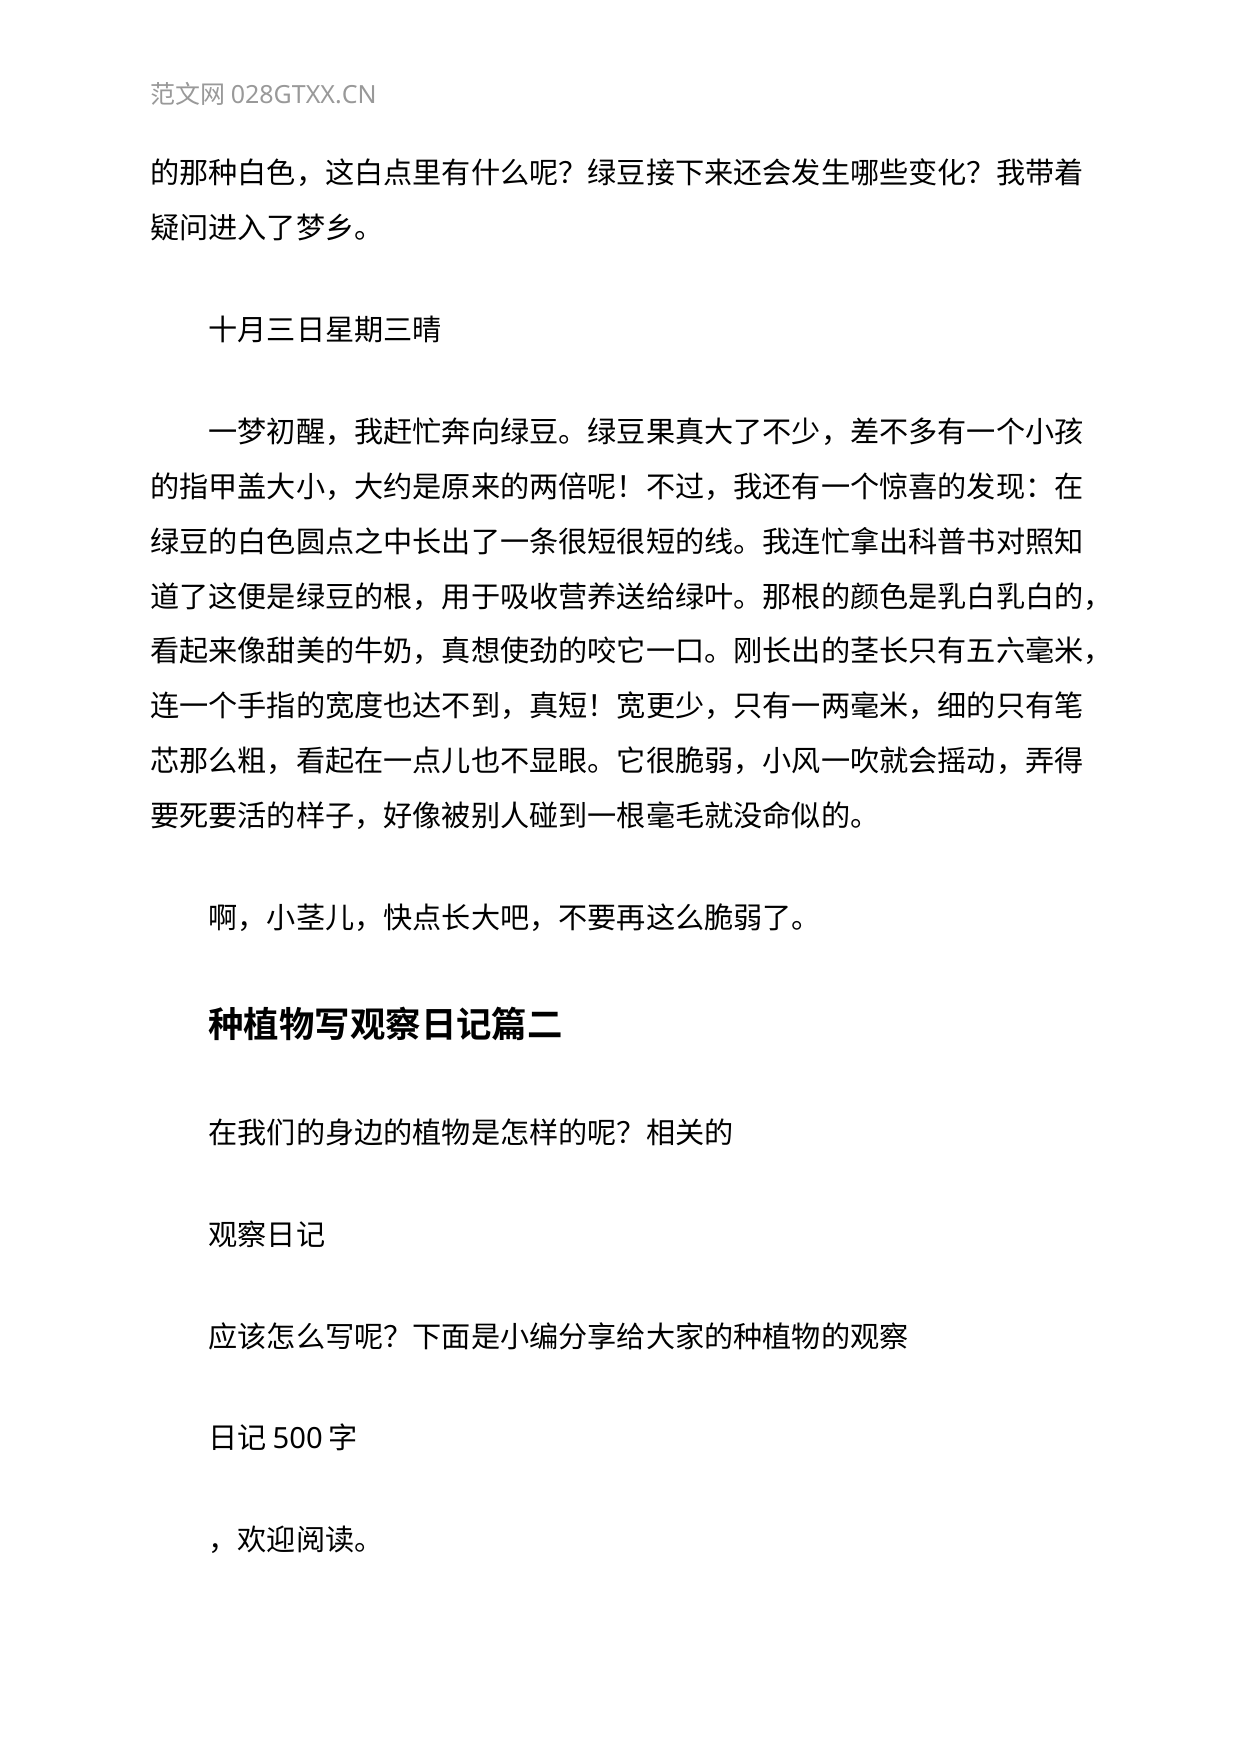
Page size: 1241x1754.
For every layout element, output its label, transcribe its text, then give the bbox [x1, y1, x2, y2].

text 在我们的身边的植物是怎样的呢？相关的 [150, 1110, 1090, 1152]
text 一梦初醒，我赶忙奔向绿豆。绿豆果真大了不少，差不多有一个小孩的指甲盖大小，大约是原来的两倍呢！不过，我还有一个惊喜的发现：在绿豆的白色圆点之中长出了一条很短很短的线。我连忙拿出科普书对照知道了这便是绿豆的根，用于吸收营养送给绿叶。那根的颜色是乳白乳白的，看起来像甜美的牛奶，真想使劲的咬它一口。刚长出的茎长只有五六毫米，连一个手指的宽度也达不到，真短！宽更少，只有一两毫米，细的只有笔芯那么粗，看起在一点儿也不显眼。它很脆弱，小风一吹就会摇动，弄得要死要活的样子，好像被别人碰到一根毫毛就没命似的。 [150, 408, 1090, 835]
text 观察日记 [150, 1211, 1090, 1254]
text 应该怎么写呢？下面是小编分享给大家的种植物的观察 [150, 1313, 1090, 1356]
text 种植物写观察日记篇二 [150, 996, 1090, 1047]
text 日记500字 [150, 1415, 1090, 1457]
text 十月三日星期三晴 [150, 307, 1090, 349]
text 啊，小茎儿，快点长大吧，不要再这么脆弱了。 [150, 894, 1090, 937]
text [150, 150, 1090, 247]
text ，欢迎阅读。 [150, 1517, 1090, 1559]
